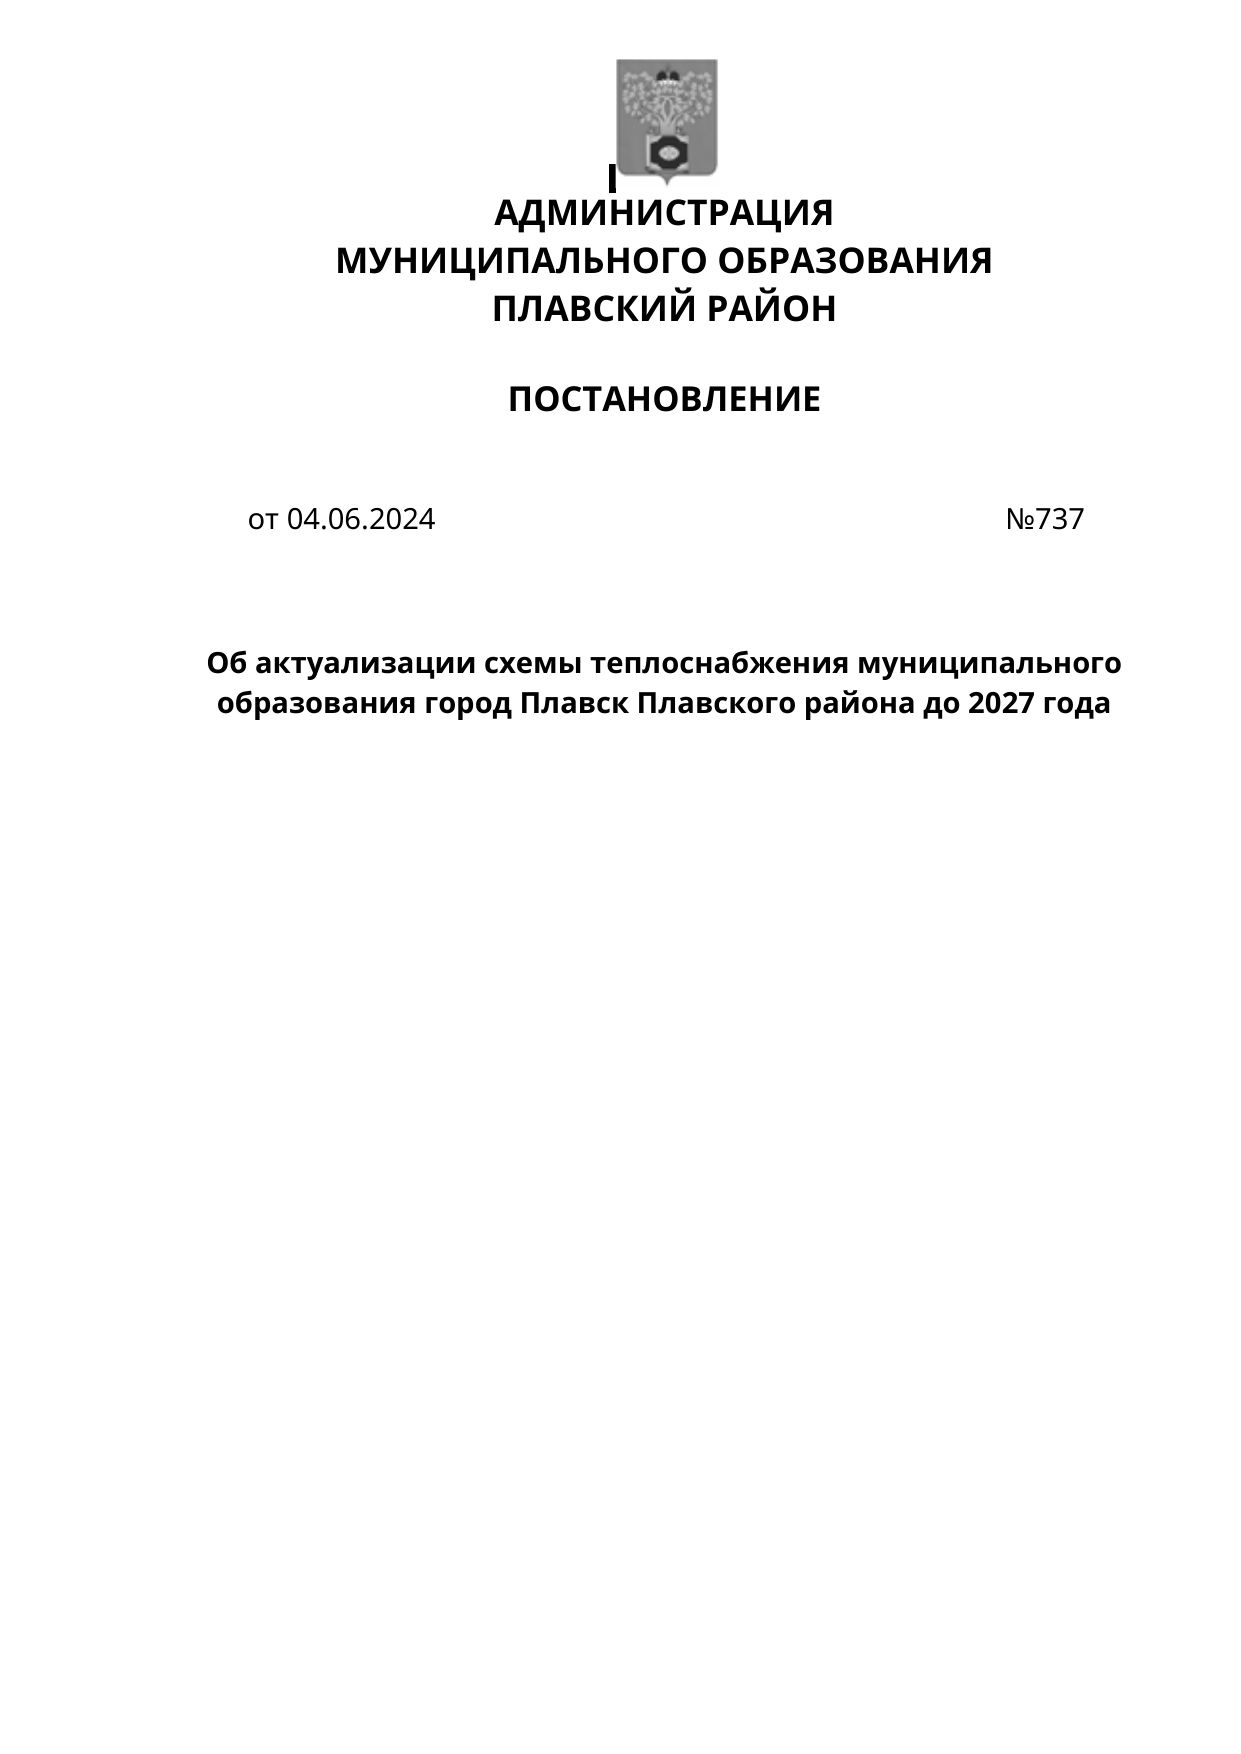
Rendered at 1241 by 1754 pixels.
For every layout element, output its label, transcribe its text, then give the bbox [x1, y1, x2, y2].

table_header №737 [845, 499, 1096, 563]
picture [615, 59, 720, 188]
text ПОСТАНОВЛЕНИЕ [177, 394, 1152, 415]
table_header от 04.06.2024 [236, 499, 845, 563]
text МУНИЦИПАЛЬНОГО ОБРАЗОВАНИЯ [177, 236, 1152, 284]
text ПЛАВСКИЙ РАЙОН [177, 284, 1152, 332]
text АДМИНИСТРАЦИЯ [177, 187, 1152, 236]
text Об актуализации схемы теплоснабжения муниципального образования город Плавск Плавского района до 2027 года [177, 642, 1152, 722]
